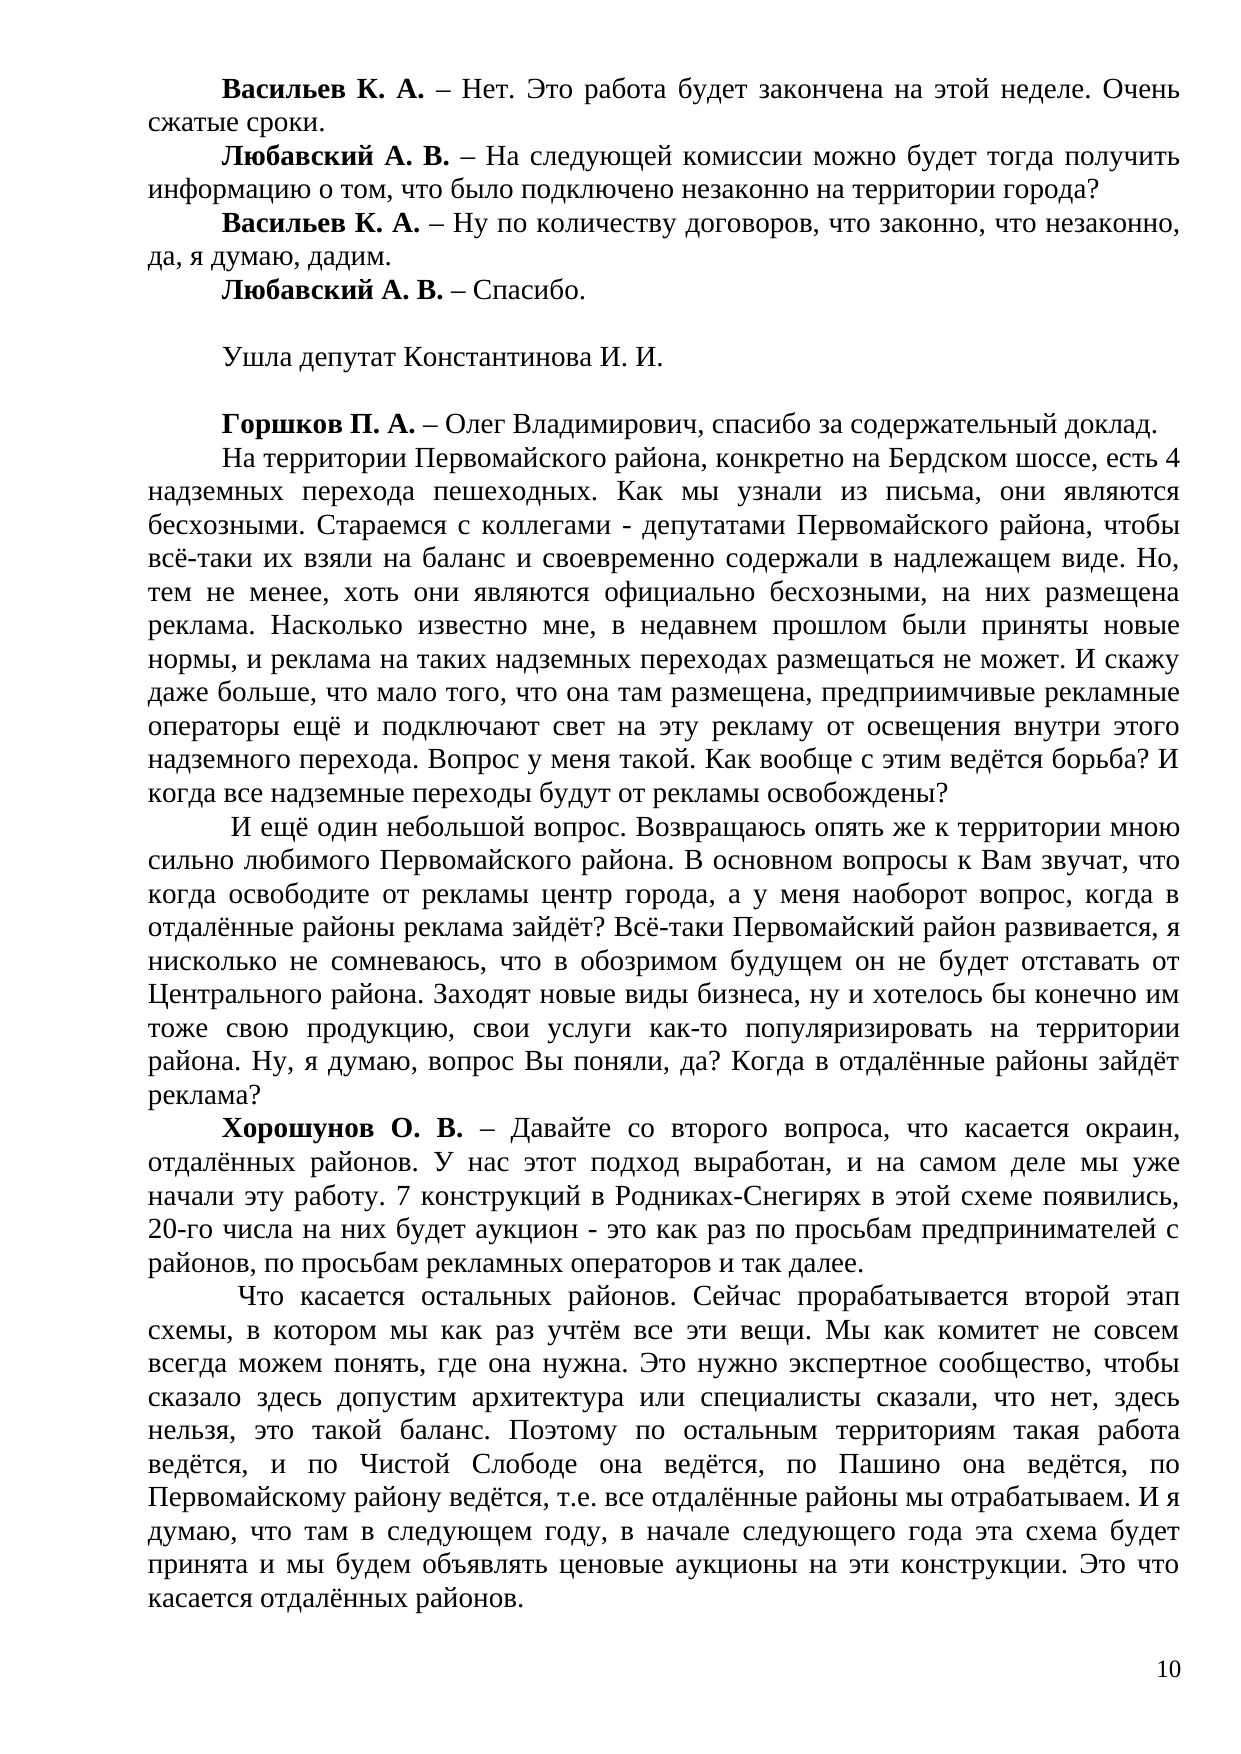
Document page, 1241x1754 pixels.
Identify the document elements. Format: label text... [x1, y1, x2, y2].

text Любавский А. В. – Спасибо. [148, 272, 1181, 306]
text И ещё один небольшой вопрос. Возвращаюсь опять же к территории мною сильно любимого Первомайского района. В основном вопросы к Вам звучат, что когда освободите от рекламы центр города, а у меня наоборот вопрос, когда в отдалённые районы реклама зайдёт? Всё-таки Первомайский район развивается, я нисколько не сомневаюсь, что в обозримом будущем он не будет отставать от Центрального района. Заходят новые виды бизнеса, ну и хотелось бы конечно им тоже свою продукцию, свои услуги как-то популяризировать на территории района. Ну, я думаю, вопрос Вы поняли, да? Когда в отдалённые районы зайдёт реклама? [148, 809, 1181, 1111]
text Ушла депутат Константинова И. И. [148, 339, 1181, 373]
text Горшков П. А. – Олег Владимирович, спасибо за содержательный доклад. [148, 406, 1181, 440]
text Васильев К. А. – Ну по количеству договоров, что законно, что незаконно, да, я думаю, дадим. [148, 205, 1181, 272]
text Хорошунов О. В. – Давайте со второго вопроса, что касается окраин, отдалённых районов. У нас этот подход выработан, и на самом деле мы уже начали эту работу. 7 конструкций в Родниках-Снегирях в этой схеме появились, 20-го числа на них будет аукцион - это как раз по просьбам предпринимателей с районов, по просьбам рекламных операторов и так далее. [148, 1111, 1181, 1278]
text Что касается остальных районов. Сейчас прорабатывается второй этап схемы, в котором мы как раз учтём все эти вещи. Мы как комитет не совсем всегда можем понять, где она нужна. Это нужно экспертное сообщество, чтобы сказало здесь допустим архитектура или специалисты сказали, что нет, здесь нельзя, это такой баланс. Поэтому по остальным территориям такая работа ведётся, и по Чистой Слободе она ведётся, по Пашино она ведётся, по Первомайскому району ведётся, т.е. все отдалённые районы мы отрабатываем. И я думаю, что там в следующем году, в начале следующего года эта схема будет принята и мы будем объявлять ценовые аукционы на эти конструкции. Это что касается отдалённых районов. [148, 1278, 1181, 1614]
text Любавский А. В. – На следующей комиссии можно будет тогда получить информацию о том, что было подключено незаконно на территории города? [148, 138, 1181, 205]
text На территории Первомайского района, конкретно на Бердском шоссе, есть 4 надземных перехода пешеходных. Как мы узнали из письма, они являются бесхозными. Стараемся с коллегами - депутатами Первомайского района, чтобы всё-таки их взяли на баланс и своевременно содержали в надлежащем виде. Но, тем не менее, хоть они являются официально бесхозными, на них размещена реклама. Насколько известно мне, в недавнем прошлом были приняты новые нормы, и реклама на таких надземных переходах размещаться не может. И скажу даже больше, что мало того, что она там размещена, предприимчивые рекламные операторы ещё и подключают свет на эту рекламу от освещения внутри этого надземного перехода. Вопрос у меня такой. Как вообще с этим ведётся борьба? И когда все надземные переходы будут от рекламы освобождены? [148, 440, 1181, 809]
text Васильев К. А. – Нет. Это работа будет закончена на этой неделе. Очень сжатые сроки. [148, 71, 1181, 138]
